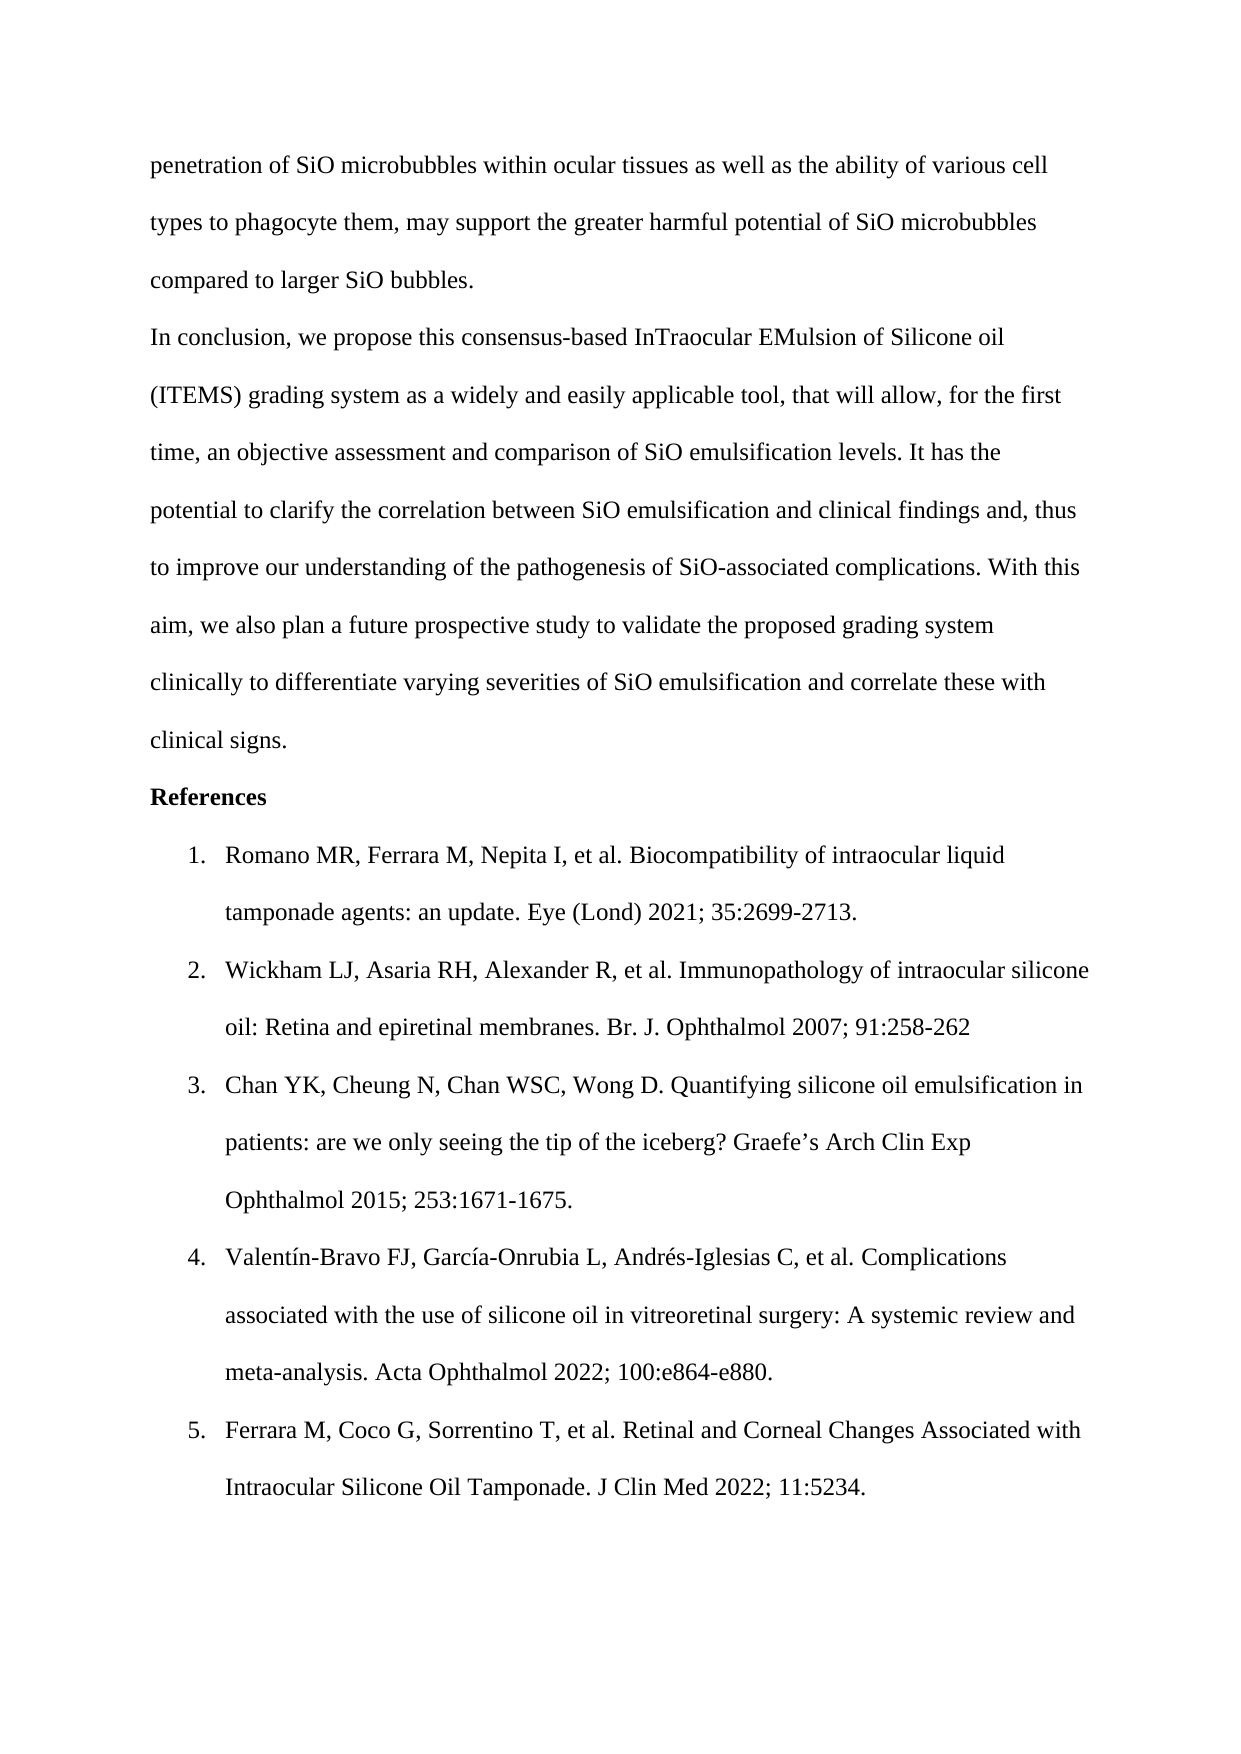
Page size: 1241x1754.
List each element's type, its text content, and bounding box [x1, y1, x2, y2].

text In conclusion, we propose this consensus-based InTraocular EMulsion of Silicone oil (ITEMS) grading system as a widely and easily applicable tool, that will allow, for the first time, an objective assessment and comparison of SiO emulsification levels. It has the potential to clarify the correlation between SiO emulsification and clinical findings and, thus to improve our understanding of the pathogenesis of SiO-associated complications. With this aim, we also plan a future prospective study to validate the proposed grading system clinically to differentiate varying severities of SiO emulsification and correlate these with clinical signs. [150, 322, 1090, 754]
text References [150, 782, 1090, 811]
list Valentín-Bravo FJ, García-Onrubia L, Andrés-Iglesias C, et al. Complications associated with the use of silicone oil in vitreoretinal surgery: A systemic review and meta-analysis. Acta Ophthalmol 2022; 100:e864-e880. [187, 1242, 1090, 1386]
list Chan YK, Cheung N, Chan WSC, Wong D. Quantifying silicone oil emulsification in patients: are we only seeing the tip of the iceberg? Graefe’s Arch Clin Exp Ophthalmol 2015; 253:1671-1675. [187, 1070, 1090, 1214]
list Ferrara M, Coco G, Sorrentino T, et al. Retinal and Corneal Changes Associated with Intraocular Silicone Oil Tamponade. J Clin Med 2022; 11:5234. [187, 1415, 1090, 1501]
list Romano MR, Ferrara M, Nepita I, et al. Biocompatibility of intraocular liquid tamponade agents: an update. Eye (Lond) 2021; 35:2699-2713. [187, 840, 1090, 926]
list Wickham LJ, Asaria RH, Alexander R, et al. Immunopathology of intraocular silicone oil: Retina and epiretinal membranes. Br. J. Ophthalmol 2007; 91:258-262 [187, 955, 1090, 1041]
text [150, 150, 1090, 294]
